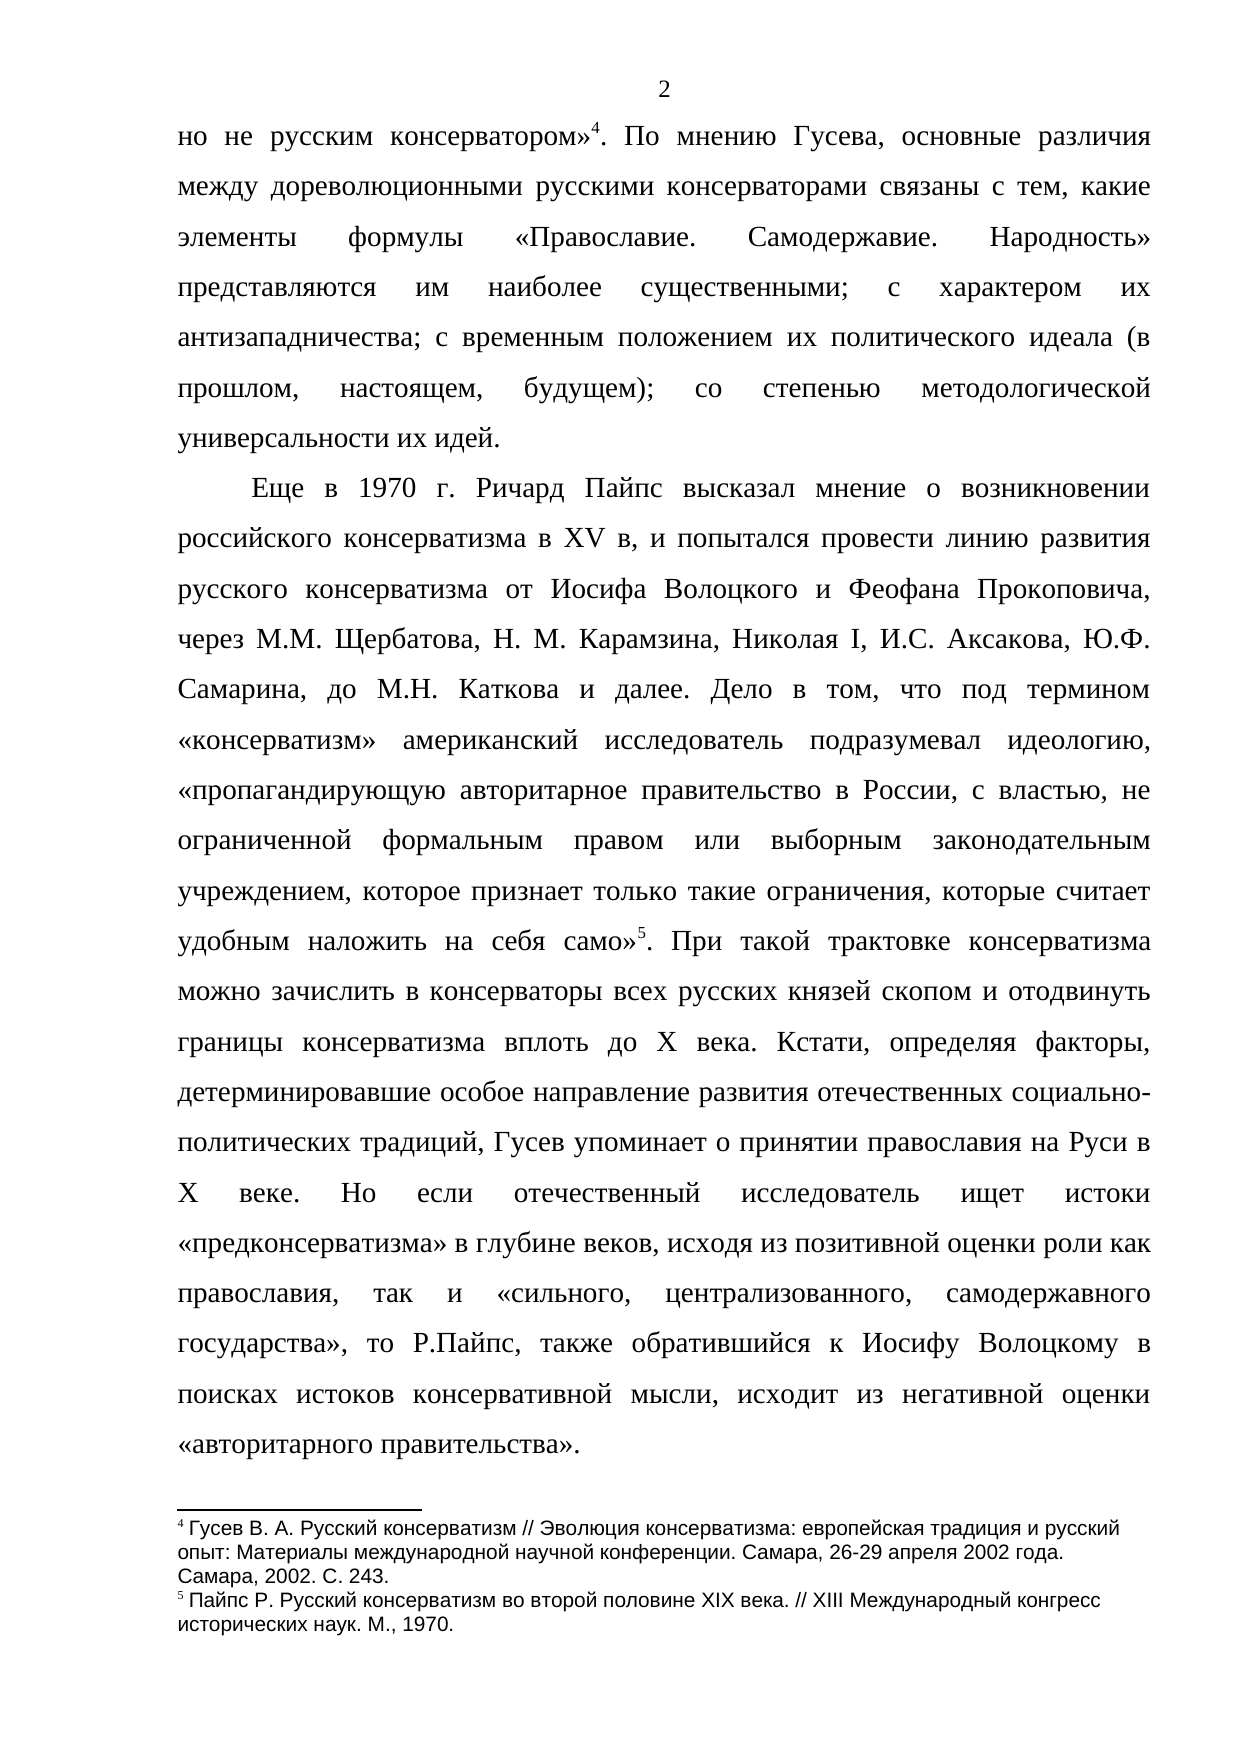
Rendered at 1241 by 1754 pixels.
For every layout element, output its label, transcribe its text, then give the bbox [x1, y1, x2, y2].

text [177, 118, 1152, 453]
text Еще в . Ричард Пайпс высказал мнение о возникновении российского консерватизма в XV в, и попытался провести линию развития русского консерватизма от Иосифа Волоцкого и Феофана Прокоповича, через М.М. Щербатова, Н. М. Карамзина, Николая I, И.С. Аксакова, Ю.Ф. Самарина, до М.Н. Каткова и далее. Дело в том, что под термином «консерватизм» американский исследователь подразумевал идеологию, «пропагандирующую авторитарное правительство в России, с властью, не ограниченной формальным правом или выборным законодательным учреждением, которое признает только такие ограничения, которые считает удобным наложить на себя само». При такой трактовке консерватизма можно зачислить в консерваторы всех русских князей скопом и отодвинуть границы консерватизма вплоть до Х века. Кстати, определяя факторы, детерминировавшие особое направление развития отечественных социально-политических традиций, Гусев упоминает о принятии православия на Руси в Х веке. Но если отечественный исследователь ищет истоки «предконсерватизма» в глубине веков, исходя из позитивной оценки роли как православия, так и «сильного, централизованного, самодержавного государства», то Р.Пайпс, также обратившийся к Иосифу Волоцкому в поисках истоков консервативной мысли, исходит из негативной оценки «авторитарного правительства». [177, 470, 1152, 1460]
